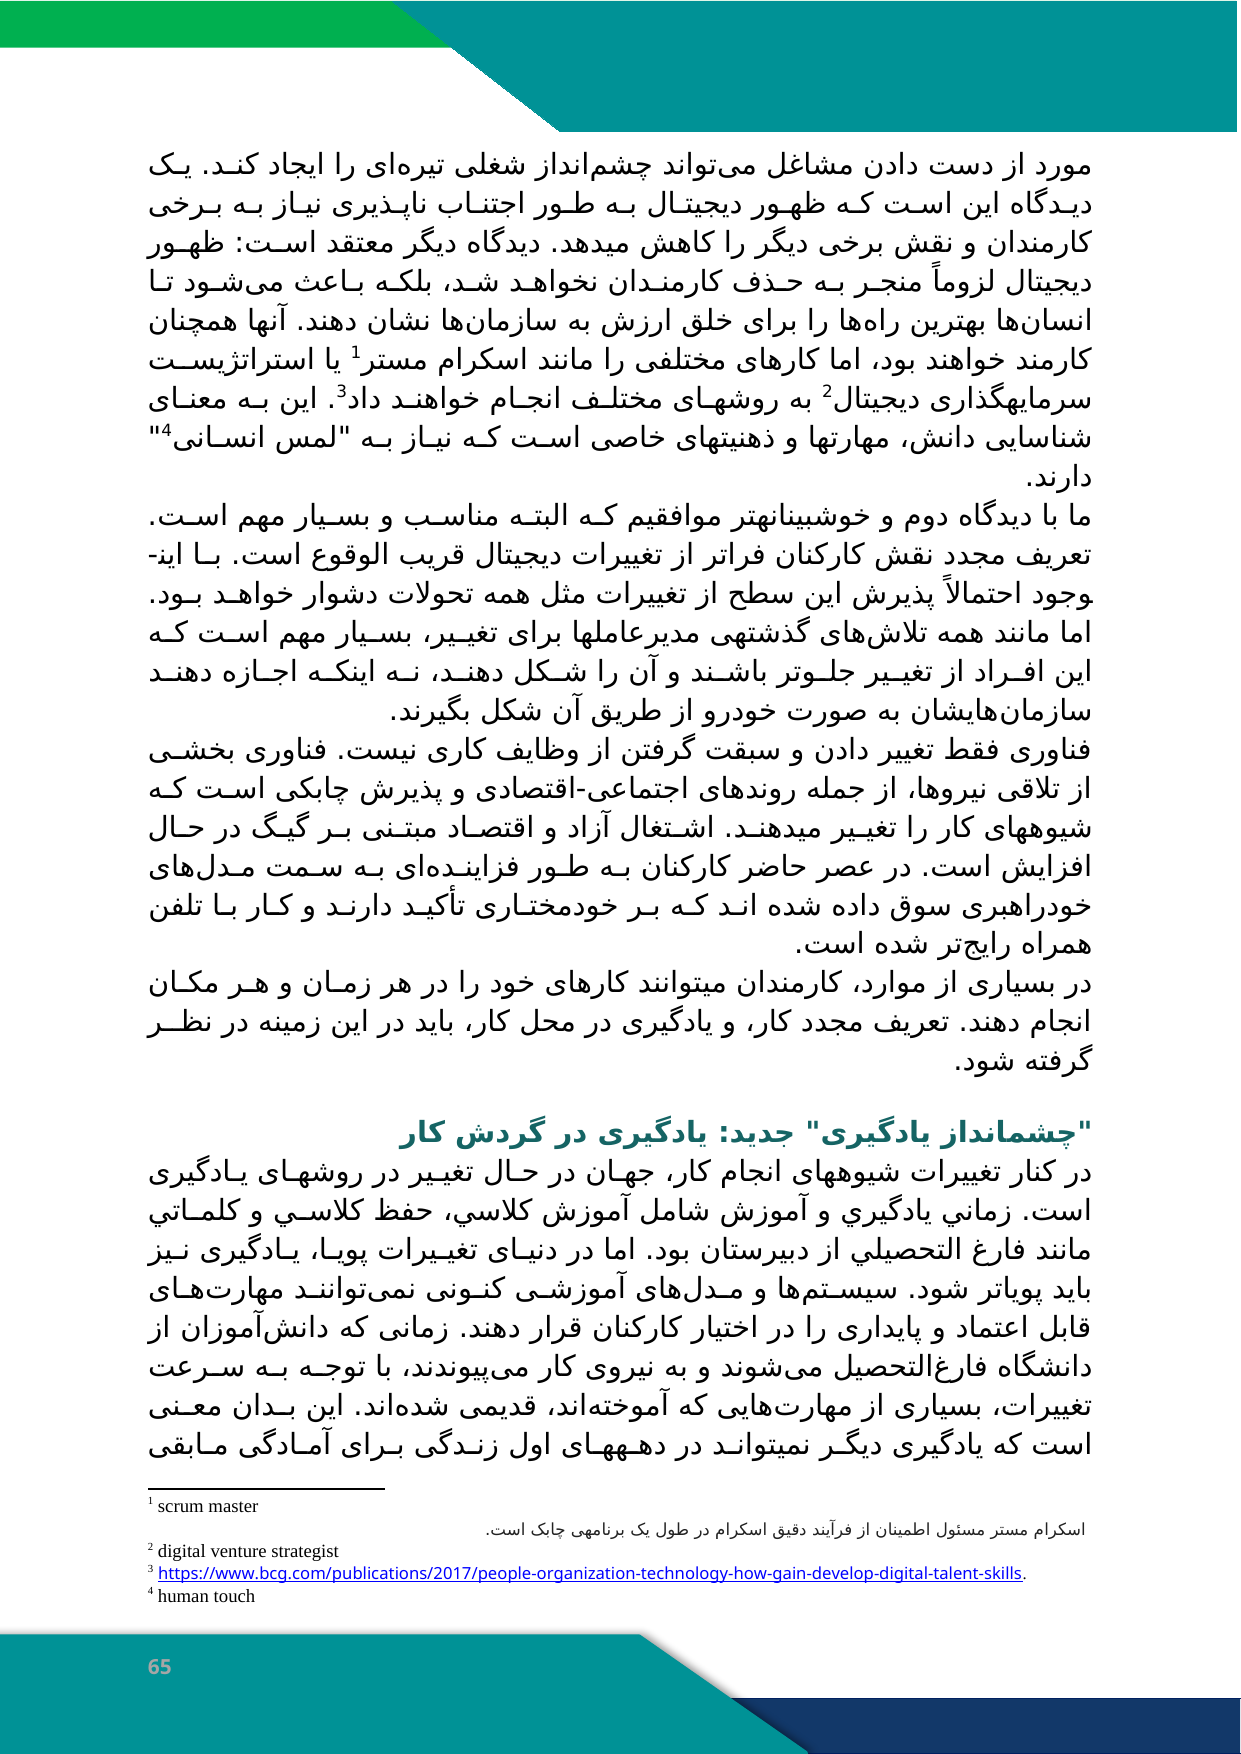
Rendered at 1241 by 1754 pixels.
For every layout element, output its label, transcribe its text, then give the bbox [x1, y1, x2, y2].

text "چشمانداز یادگیری" جدید: یادگیری در گردش کار [148, 1116, 1092, 1150]
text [148, 1155, 1092, 1461]
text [148, 148, 1092, 493]
text فناوری فقط تغییر دادن و سبقت گرفتن از وظایف کاری نیست. فناوری بخشی از تلاقی نیروها، از جمله روندهای اجتماعی-اقتصادی و پذیرش چابکی است که شیوههای کار را تغییر میدهند. اشتغال آزاد و اقتصاد مبتنی بر گیگ در حال افزایش است. در عصر حاضر کارکنان به طور فزاینده‌ای به سمت مدل‌های خودراهبری سوق داده شده اند که بر خودمختاری تأکید دارند و کار با تلفن همراه رایج‌تر شده است. [148, 732, 1092, 961]
text در بسیاری از موارد، کارمندان میتوانند کارهای خود را در هر زمان و هر مکان انجام دهند. تعریف مجدد کار، و یادگیری در محل کار، باید در این زمینه در نظر گرفته شود. [148, 966, 1092, 1078]
text ما با دیدگاه دوم و خوشبینانهتر موافقیم که البته مناسب و بسیار مهم است. تعریف مجدد نقش کارکنان فراتر از تغییرات دیجیتال قریب الوقوع است. با اینوجود احتمالاً پذیرش این سطح از تغییرات مثل همه تحولات دشوار خواهد بود. اما مانند همه تلاش‌های گذشتهی مدیرعاملها برای تغییر، بسیار مهم است که این افراد از تغییر جلوتر باشند و آن را شکل دهند، نه اینکه اجازه دهند سازمان‌هایشان به صورت خودرو از طریق آن شکل بگیرند. [148, 498, 1092, 727]
